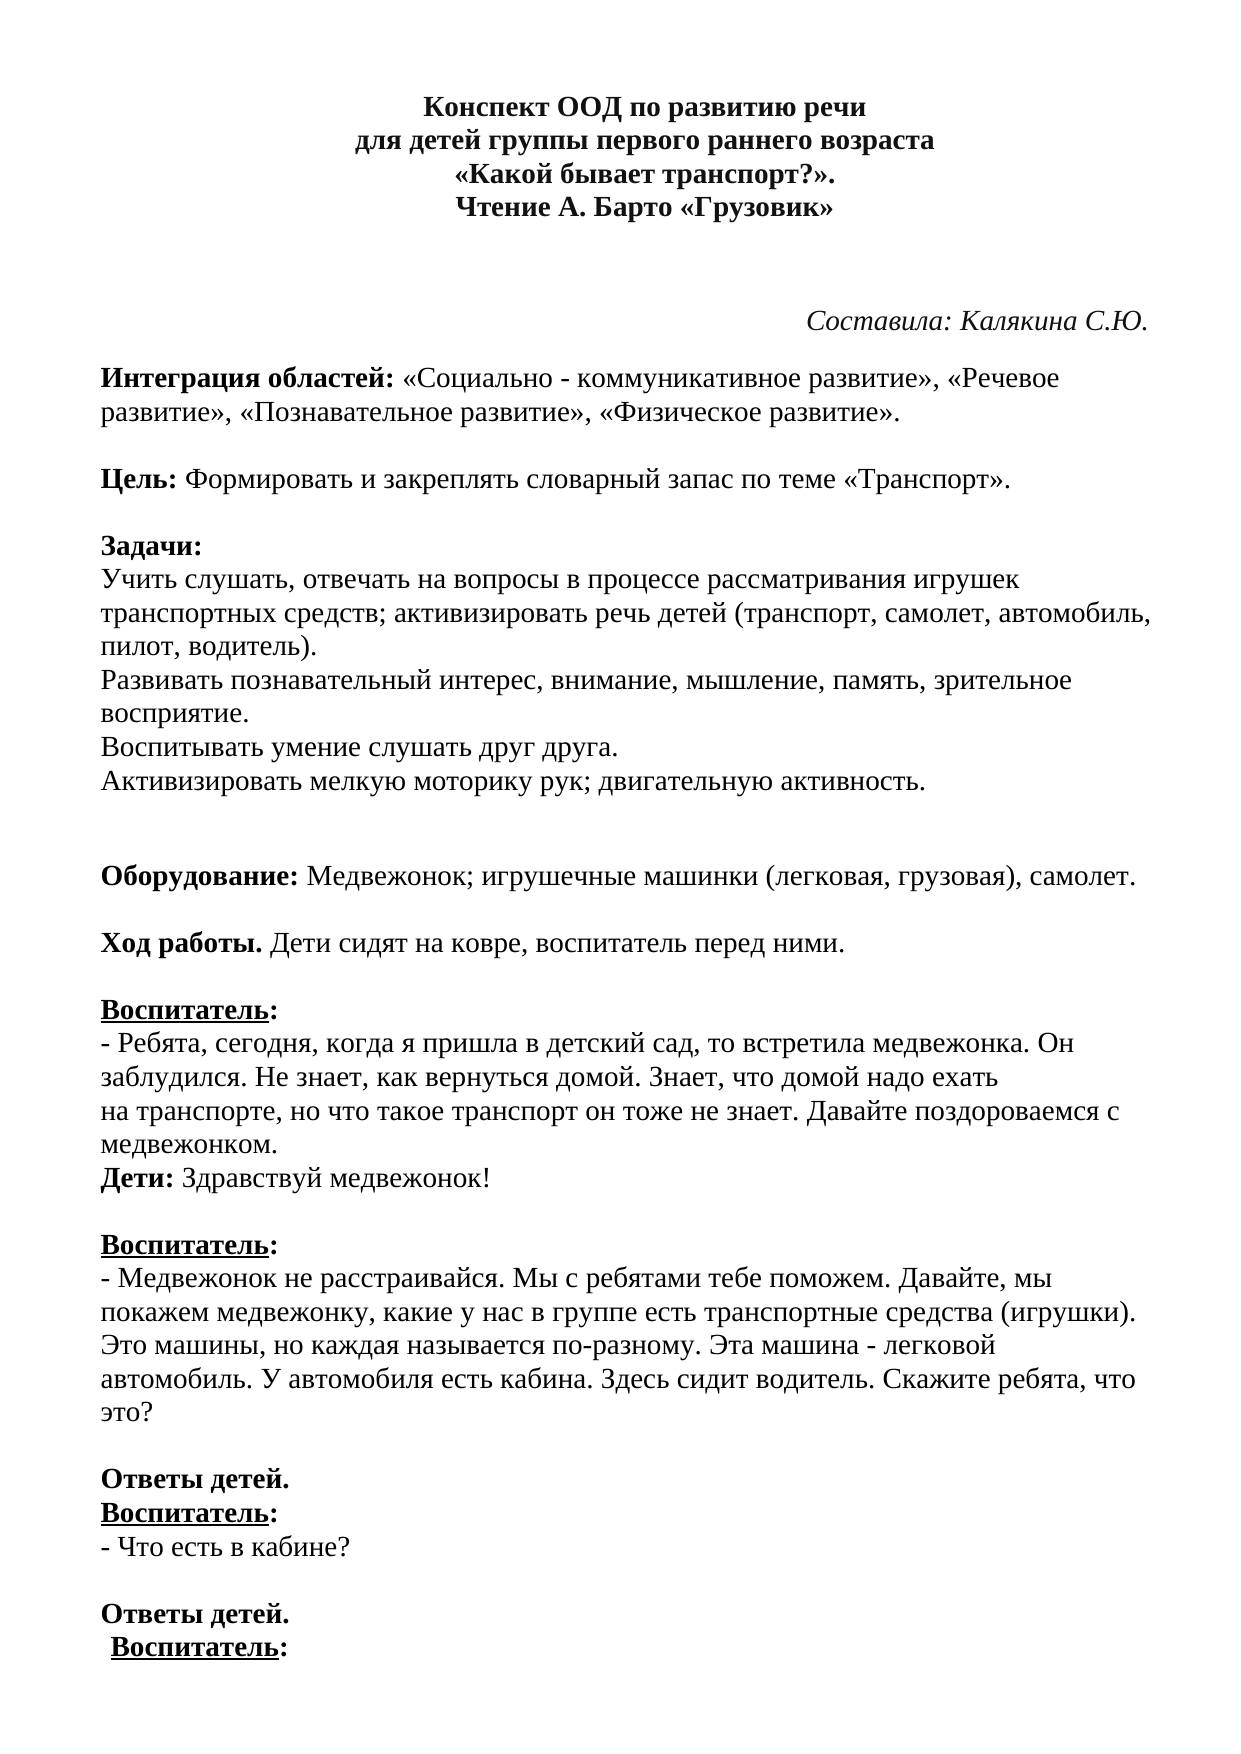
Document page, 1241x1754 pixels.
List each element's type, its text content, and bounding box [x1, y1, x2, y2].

text для детей группы первого раннего возраста [100, 122, 1152, 156]
text Воспитатель: [100, 1227, 1152, 1260]
text Учить слушать, отвечать на вопросы в процессе рассматривания игрушек транспортных средств; активизировать речь детей (транспорт, самолет, автомобиль, пилот, водитель). [100, 561, 1152, 662]
text Интеграция областей: «Социально - коммуникативное развитие», «Речевое развитие», «Познавательное развитие», «Физическое развитие». [100, 360, 1152, 427]
text Воспитатель: [100, 1495, 1152, 1529]
text Активизировать мелкую моторику рук; двигательную активность. [100, 763, 1152, 858]
text Воспитатель: [100, 992, 1152, 1026]
text Чтение А. Барто «Грузовик» [100, 189, 1152, 223]
text Воспитывать умение слушать друг друга. [100, 729, 1152, 763]
text Дети: Здравствуй медвежонок! [100, 1160, 1152, 1193]
text Ответы детей. [100, 1596, 1152, 1629]
text Воспитатель: [100, 1629, 1152, 1663]
text Конспект ООД по развитию речи [100, 89, 1152, 122]
text Составила: Калякина С.Ю. [100, 303, 1152, 337]
text - Что есть в кабине? [100, 1529, 1152, 1562]
text Оборудование: Медвежонок; игрушечные машинки (легковая, грузовая), самолет. [100, 858, 1152, 891]
text - Медвежонок не расстраивайся. Мы с ребятами тебе поможем. Давайте, мы покажем медвежонку, какие у нас в группе есть транспортные средства (игрушки). Это машины, но каждая называется по-разному. Эта машина - легковой автомобиль. У автомобиля есть кабина. Здесь сидит водитель. Скажите ребята, что это? [100, 1260, 1152, 1428]
text Ответы детей. [100, 1462, 1152, 1495]
text Развивать познавательный интерес, внимание, мышление, память, зрительное восприятие. [100, 662, 1152, 729]
text Цель: Формировать и закреплять словарный запас по теме «Транспорт». [100, 461, 1152, 494]
text - Ребята, сегодня, когда я пришла в детский сад, то встретила медвежонка. Он заблудился. Не знает, как вернуться домой. Знает, что домой надо ехать на транспорте, но что такое транспорт он тоже не знает. Давайте поздороваемся с медвежонком. [100, 1026, 1152, 1160]
text Задачи: [100, 528, 1152, 561]
text «Какой бывает транспорт?». [100, 156, 1152, 189]
text Ход работы. Дети сидят на ковре, воспитатель перед ними. [100, 925, 1152, 958]
